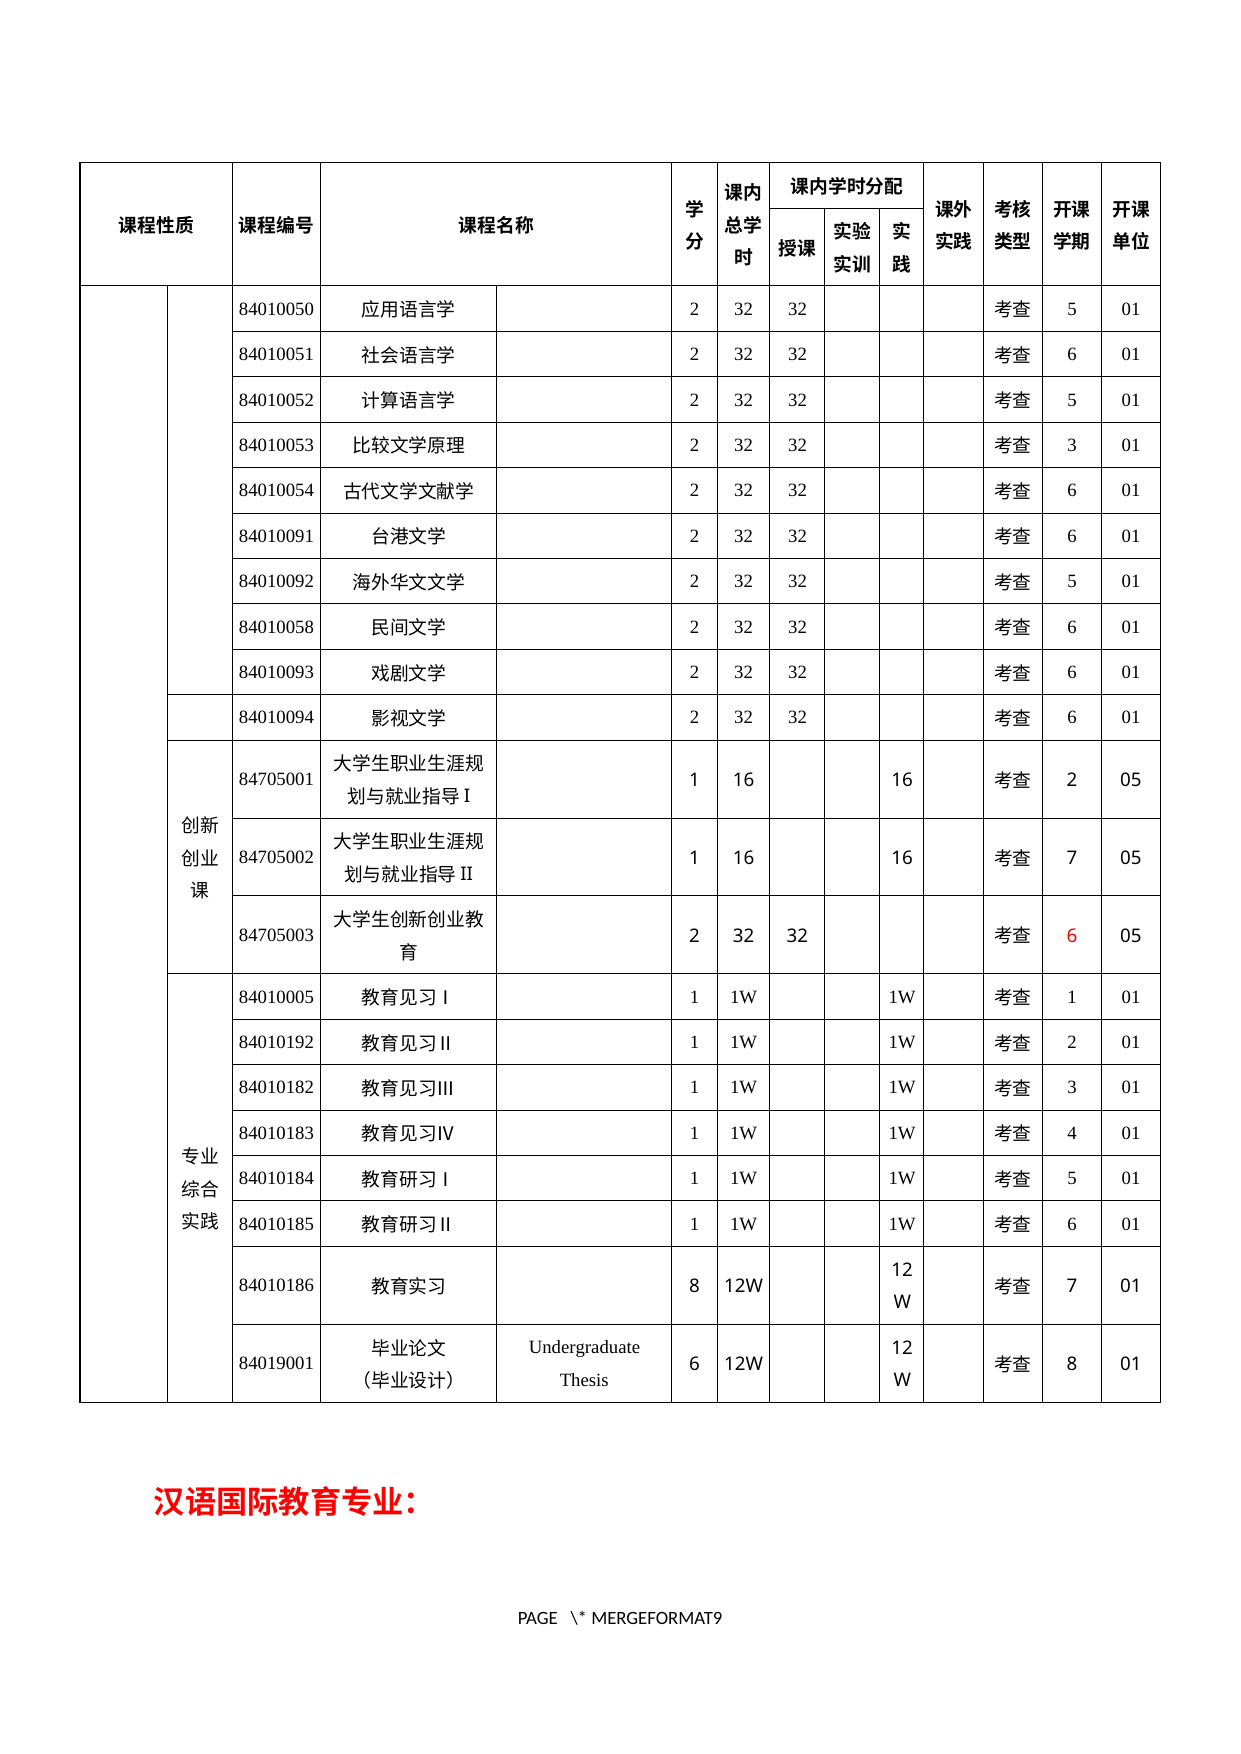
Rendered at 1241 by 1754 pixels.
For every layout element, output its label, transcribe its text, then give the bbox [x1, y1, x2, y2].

table_cell [825, 514, 879, 558]
table_cell 32 [770, 286, 824, 331]
table_cell 1W [880, 1156, 923, 1200]
table_cell [497, 650, 671, 694]
table_cell 01 [1102, 1156, 1160, 1200]
table_cell 毕业论文 （毕业设计） [321, 1325, 496, 1402]
table_cell 32 [718, 468, 769, 512]
table_cell [924, 1020, 983, 1064]
table_cell 12W [880, 1325, 923, 1402]
table_header 课内总学时 [718, 163, 769, 285]
table_cell [880, 695, 923, 739]
table_cell [825, 332, 879, 376]
table_cell 32 [770, 559, 824, 603]
table_cell 6 [1043, 695, 1101, 739]
table_cell 84010058 [233, 604, 320, 649]
table_cell 4 [1043, 1111, 1101, 1155]
table_cell [497, 974, 671, 1019]
table_cell 6 [1043, 650, 1101, 694]
table_cell [924, 514, 983, 558]
table_cell 84010184 [233, 1156, 320, 1200]
table_cell 6 [1043, 1201, 1101, 1246]
table_cell 05 [1102, 896, 1160, 973]
table_cell 8 [672, 1247, 717, 1324]
table_cell [825, 1325, 879, 1402]
table_cell 16 [718, 741, 769, 817]
table_cell Undergraduate Thesis [497, 1325, 671, 1402]
table_cell 2 [672, 559, 717, 603]
table_cell 教育见习Ⅱ [321, 1020, 496, 1064]
table_cell 2 [672, 514, 717, 558]
table_cell [924, 286, 983, 331]
table_cell 01 [1102, 514, 1160, 558]
table_cell 考查 [984, 514, 1042, 558]
table_cell [825, 741, 879, 817]
table_cell [497, 1247, 671, 1324]
table_cell [497, 377, 671, 422]
table_cell 84010050 [233, 286, 320, 331]
table_cell 5 [1043, 1156, 1101, 1200]
table_cell 01 [1102, 1020, 1160, 1064]
table_cell 民间文学 [321, 604, 496, 649]
table_cell 考查 [984, 1156, 1042, 1200]
table_cell 84010053 [233, 423, 320, 467]
table_cell 01 [1102, 468, 1160, 512]
table_cell [497, 1111, 671, 1155]
table_cell [825, 1111, 879, 1155]
table_cell 32 [718, 695, 769, 739]
table_cell [770, 1065, 824, 1109]
table_cell 5 [1043, 286, 1101, 331]
table_cell 84019001 [233, 1325, 320, 1402]
table_cell [497, 468, 671, 512]
table_cell [880, 332, 923, 376]
table_cell [825, 819, 879, 895]
table_cell 3 [1043, 1065, 1101, 1109]
table_cell 考查 [984, 468, 1042, 512]
table_cell 大学生职业生涯规划与就业指导II [321, 819, 496, 895]
table_cell [497, 514, 671, 558]
table_cell [825, 650, 879, 694]
table_cell 教育研习Ⅱ [321, 1201, 496, 1246]
table_cell 32 [718, 332, 769, 376]
table_cell 海外华文文学 [321, 559, 496, 603]
table_cell [497, 741, 671, 817]
table_cell 32 [718, 604, 769, 649]
table_cell [924, 377, 983, 422]
table_cell 考查 [984, 1111, 1042, 1155]
table_cell 考查 [984, 286, 1042, 331]
table_cell [924, 468, 983, 512]
table_cell [825, 1065, 879, 1109]
table_cell 84010185 [233, 1201, 320, 1246]
table_cell 考查 [984, 423, 1042, 467]
table_cell 32 [770, 514, 824, 558]
table_cell 1W [880, 974, 923, 1019]
table_cell 1W [718, 974, 769, 1019]
table_cell [924, 604, 983, 649]
table_cell 考查 [984, 896, 1042, 973]
table_cell 01 [1102, 1111, 1160, 1155]
table_cell 01 [1102, 559, 1160, 603]
table_cell [825, 604, 879, 649]
table_cell 5 [1043, 377, 1101, 422]
table_cell [880, 896, 923, 973]
table_header 课外实践 [924, 163, 983, 285]
table_cell [497, 559, 671, 603]
table_cell 16 [880, 819, 923, 895]
table_cell [497, 896, 671, 973]
table_cell 教育实习 [321, 1247, 496, 1324]
table_cell 教育见习Ⅰ [321, 974, 496, 1019]
table_cell 16 [718, 819, 769, 895]
table_cell 84705002 [233, 819, 320, 895]
table_cell [880, 514, 923, 558]
table_cell [924, 1247, 983, 1324]
table_cell 84010192 [233, 1020, 320, 1064]
table_cell 2 [672, 423, 717, 467]
table_cell 1 [672, 974, 717, 1019]
table_cell 大学生职业生涯规划与就业指导I [321, 741, 496, 817]
table_cell 考查 [984, 559, 1042, 603]
table_cell 1W [718, 1065, 769, 1109]
table_cell 2 [672, 332, 717, 376]
table_cell 6 [672, 1325, 717, 1402]
table_cell 84010186 [233, 1247, 320, 1324]
table_cell 2 [672, 604, 717, 649]
table_cell 6 [1043, 604, 1101, 649]
table_cell 戏剧文学 [321, 650, 496, 694]
table_cell [770, 819, 824, 895]
table_cell [880, 377, 923, 422]
table_cell 32 [718, 514, 769, 558]
table_cell 2 [1043, 1020, 1101, 1064]
table_cell 1W [880, 1201, 923, 1246]
table_cell [825, 1020, 879, 1064]
table_cell 影视文学 [321, 695, 496, 739]
table_cell 32 [770, 423, 824, 467]
table_cell 1 [672, 1020, 717, 1064]
table_cell 84010005 [233, 974, 320, 1019]
table_cell 12W [880, 1247, 923, 1324]
table_cell [924, 650, 983, 694]
table_cell 1 [672, 741, 717, 817]
table_cell [924, 695, 983, 739]
table_cell 05 [1102, 819, 1160, 895]
table_cell [497, 423, 671, 467]
table_cell 01 [1102, 1325, 1160, 1402]
table_cell [924, 1156, 983, 1200]
table_cell 1 [672, 1201, 717, 1246]
table_cell 2 [672, 286, 717, 331]
table_cell 1W [718, 1111, 769, 1155]
table_cell [924, 1065, 983, 1109]
table_cell 01 [1102, 423, 1160, 467]
table_cell 01 [1102, 695, 1160, 739]
table_cell 教育见习Ⅳ [321, 1111, 496, 1155]
table_cell 84010183 [233, 1111, 320, 1155]
table_cell 考查 [984, 1325, 1042, 1402]
table_cell 01 [1102, 1247, 1160, 1324]
table_cell 6 [1043, 468, 1101, 512]
table_cell 12W [718, 1325, 769, 1402]
table_header 学分 [672, 163, 717, 285]
table_header 课程名称 [321, 163, 671, 285]
table_cell [770, 741, 824, 817]
table_cell [924, 819, 983, 895]
table_cell 84010091 [233, 514, 320, 558]
table_header 开课单位 [1102, 163, 1160, 285]
table_cell 2 [672, 377, 717, 422]
table_cell 32 [770, 650, 824, 694]
table_cell [880, 468, 923, 512]
table_cell 01 [1102, 286, 1160, 331]
table_cell [497, 286, 671, 331]
table_cell [497, 1020, 671, 1064]
table_cell 32 [770, 332, 824, 376]
table_cell 84010054 [233, 468, 320, 512]
table_cell 实践 [880, 209, 923, 285]
table_cell 84010094 [233, 695, 320, 739]
table_cell [497, 1065, 671, 1109]
table_cell 32 [718, 650, 769, 694]
table_cell 考查 [984, 1020, 1042, 1064]
table_cell 1 [672, 1111, 717, 1155]
table_cell 考查 [984, 741, 1042, 817]
table_cell 专业综合实践 [168, 974, 232, 1402]
table_cell 考查 [984, 332, 1042, 376]
table_cell [825, 286, 879, 331]
table_cell 1W [718, 1020, 769, 1064]
table_cell [924, 974, 983, 1019]
table_cell 84010052 [233, 377, 320, 422]
table_cell 1 [672, 1065, 717, 1109]
table_cell 1W [718, 1156, 769, 1200]
table_cell [880, 286, 923, 331]
table_cell 12W [718, 1247, 769, 1324]
table_cell 1 [672, 819, 717, 895]
table_cell 84010093 [233, 650, 320, 694]
table_cell 84705003 [233, 896, 320, 973]
table_cell 实验实训 [825, 209, 879, 285]
table_cell [825, 1156, 879, 1200]
table_cell [880, 423, 923, 467]
table_cell [825, 695, 879, 739]
table_cell 考查 [984, 819, 1042, 895]
table_cell 32 [718, 559, 769, 603]
table_cell 5 [1043, 559, 1101, 603]
table_cell [825, 423, 879, 467]
table_cell 01 [1102, 604, 1160, 649]
table_cell [825, 468, 879, 512]
table_cell 32 [770, 896, 824, 973]
table_cell 1W [880, 1111, 923, 1155]
table_cell 01 [1102, 1201, 1160, 1246]
table_cell [825, 896, 879, 973]
table_cell 考查 [984, 974, 1042, 1019]
table_cell 创新创业课 [168, 741, 232, 973]
table_cell 7 [1043, 1247, 1101, 1324]
table_cell [825, 974, 879, 1019]
table_cell 01 [1102, 650, 1160, 694]
table_cell [825, 1247, 879, 1324]
table_cell 教育研习Ⅰ [321, 1156, 496, 1200]
table_cell 应用语言学 [321, 286, 496, 331]
table_cell 2 [672, 896, 717, 973]
table_cell 3 [1043, 423, 1101, 467]
table_cell 古代文学文献学 [321, 468, 496, 512]
table_cell 6 [1043, 514, 1101, 558]
table_cell [924, 896, 983, 973]
table_cell 2 [672, 650, 717, 694]
table_cell 考查 [984, 377, 1042, 422]
table_header 开课学期 [1043, 163, 1101, 285]
table_cell 84010092 [233, 559, 320, 603]
table_cell 2 [672, 695, 717, 739]
table_cell 大学生创新创业教育 [321, 896, 496, 973]
table_cell [770, 1156, 824, 1200]
table_cell [825, 559, 879, 603]
table_cell [825, 377, 879, 422]
table_cell 84705001 [233, 741, 320, 817]
table_cell [924, 332, 983, 376]
table_cell [770, 1201, 824, 1246]
table_cell 考查 [984, 650, 1042, 694]
table_cell 考查 [984, 695, 1042, 739]
table_cell [497, 332, 671, 376]
table_cell [497, 819, 671, 895]
table_cell [924, 559, 983, 603]
table_cell 7 [1043, 819, 1101, 895]
table_cell 32 [718, 423, 769, 467]
table_cell 教育见习Ⅲ [321, 1065, 496, 1109]
table_cell [497, 1156, 671, 1200]
table_cell [924, 1325, 983, 1402]
table_cell 6 [1043, 332, 1101, 376]
table_cell 32 [718, 896, 769, 973]
table_cell 比较文学原理 [321, 423, 496, 467]
table_cell [880, 604, 923, 649]
table_cell 授课 [770, 209, 824, 285]
table_cell 32 [770, 695, 824, 739]
table_cell [770, 1111, 824, 1155]
table_cell 考查 [984, 1247, 1042, 1324]
table_cell 计算语言学 [321, 377, 496, 422]
table_cell 84010051 [233, 332, 320, 376]
table_cell 6 [1043, 896, 1101, 973]
table_cell 1 [672, 1156, 717, 1200]
table_cell 84010182 [233, 1065, 320, 1109]
table_cell 台港文学 [321, 514, 496, 558]
table_cell [497, 604, 671, 649]
table_cell [825, 1201, 879, 1246]
table_cell 社会语言学 [321, 332, 496, 376]
table_cell 2 [1043, 741, 1101, 817]
table_cell 16 [880, 741, 923, 817]
table_cell 32 [718, 377, 769, 422]
table_cell 1W [880, 1020, 923, 1064]
table_cell 1 [1043, 974, 1101, 1019]
table_cell 2 [672, 468, 717, 512]
table_header 课程性质 [81, 163, 232, 285]
table_cell 考查 [984, 1201, 1042, 1246]
table_cell [924, 423, 983, 467]
table_cell 01 [1102, 377, 1160, 422]
table_cell 01 [1102, 332, 1160, 376]
table_cell 考查 [984, 604, 1042, 649]
table_cell 01 [1102, 974, 1160, 1019]
table_cell [770, 1247, 824, 1324]
table_cell 01 [1102, 1065, 1160, 1109]
table_header 考核类型 [984, 163, 1042, 285]
table_cell 05 [1102, 741, 1160, 817]
table_header 课程编号 [233, 163, 320, 285]
table_cell [924, 1201, 983, 1246]
table_cell 8 [1043, 1325, 1101, 1402]
table_cell 1W [718, 1201, 769, 1246]
table_cell 32 [718, 286, 769, 331]
table_cell [880, 650, 923, 694]
table_cell [770, 1020, 824, 1064]
table_cell [497, 1201, 671, 1246]
table_header 课内学时分配 [770, 163, 923, 207]
table_cell [770, 1325, 824, 1402]
table_cell 考查 [984, 1065, 1042, 1109]
table_cell [880, 559, 923, 603]
table_cell [924, 1111, 983, 1155]
table_cell 32 [770, 468, 824, 512]
table_cell [770, 974, 824, 1019]
table_cell [497, 695, 671, 739]
table_cell [924, 741, 983, 817]
table_cell 32 [770, 377, 824, 422]
table_cell 32 [770, 604, 824, 649]
text 汉语国际教育专业： [153, 1468, 1087, 1533]
table_cell 1W [880, 1065, 923, 1109]
